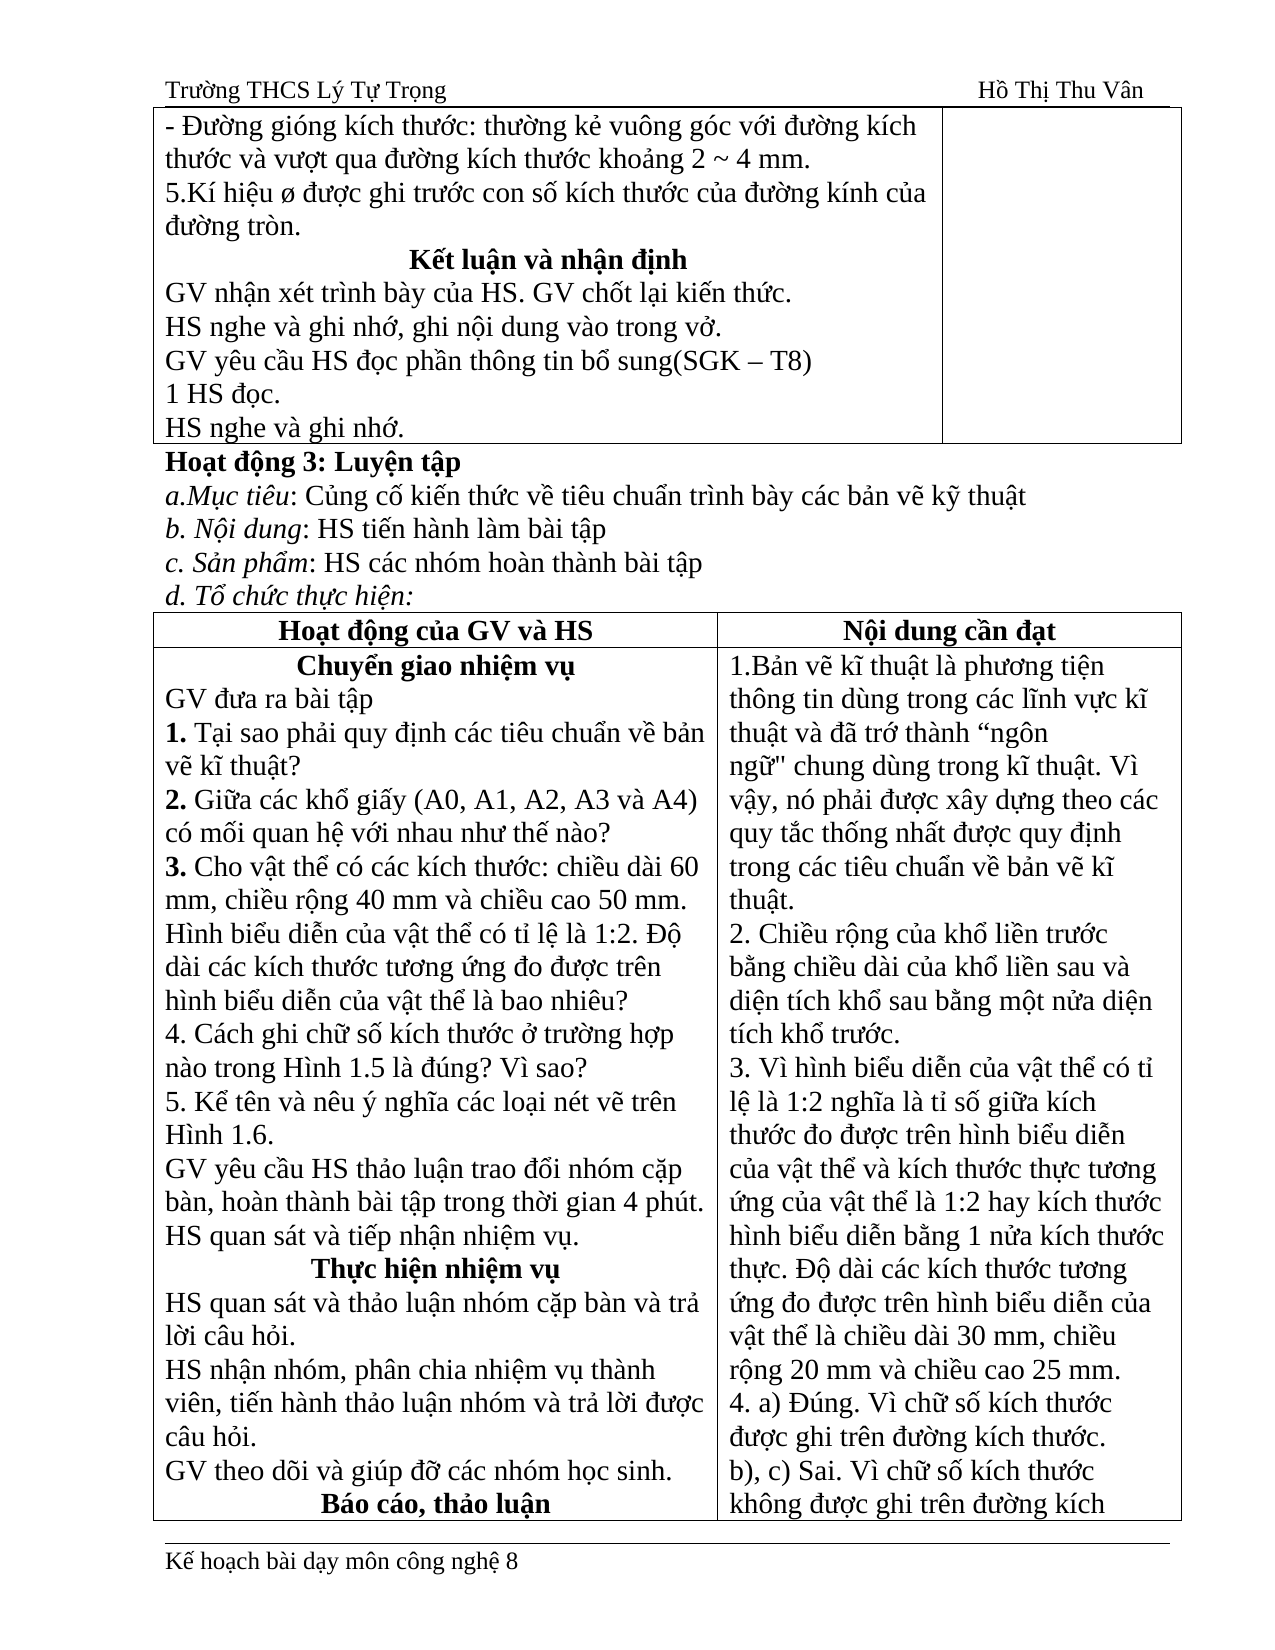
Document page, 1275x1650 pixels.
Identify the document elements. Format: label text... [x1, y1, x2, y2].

text c. Sản phẩm: HS các nhóm hoàn thành bài tập [165, 545, 1170, 578]
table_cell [943, 108, 1181, 443]
text a.Mục tiêu: Củng cố kiến thức về tiêu chuẩn trình bày các bản vẽ kỹ thuật [165, 478, 1170, 511]
table_header Nội dung cần đạt [718, 613, 1181, 647]
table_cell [154, 648, 717, 1520]
text d. Tổ chức thực hiện: [165, 578, 1170, 612]
text Hoạt động 3: Luyện tập [165, 444, 1170, 478]
table_header Hoạt động của GV và HS [154, 613, 717, 647]
text b. Nội dung: HS tiến hành làm bài tập [165, 511, 1170, 545]
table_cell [154, 108, 942, 443]
